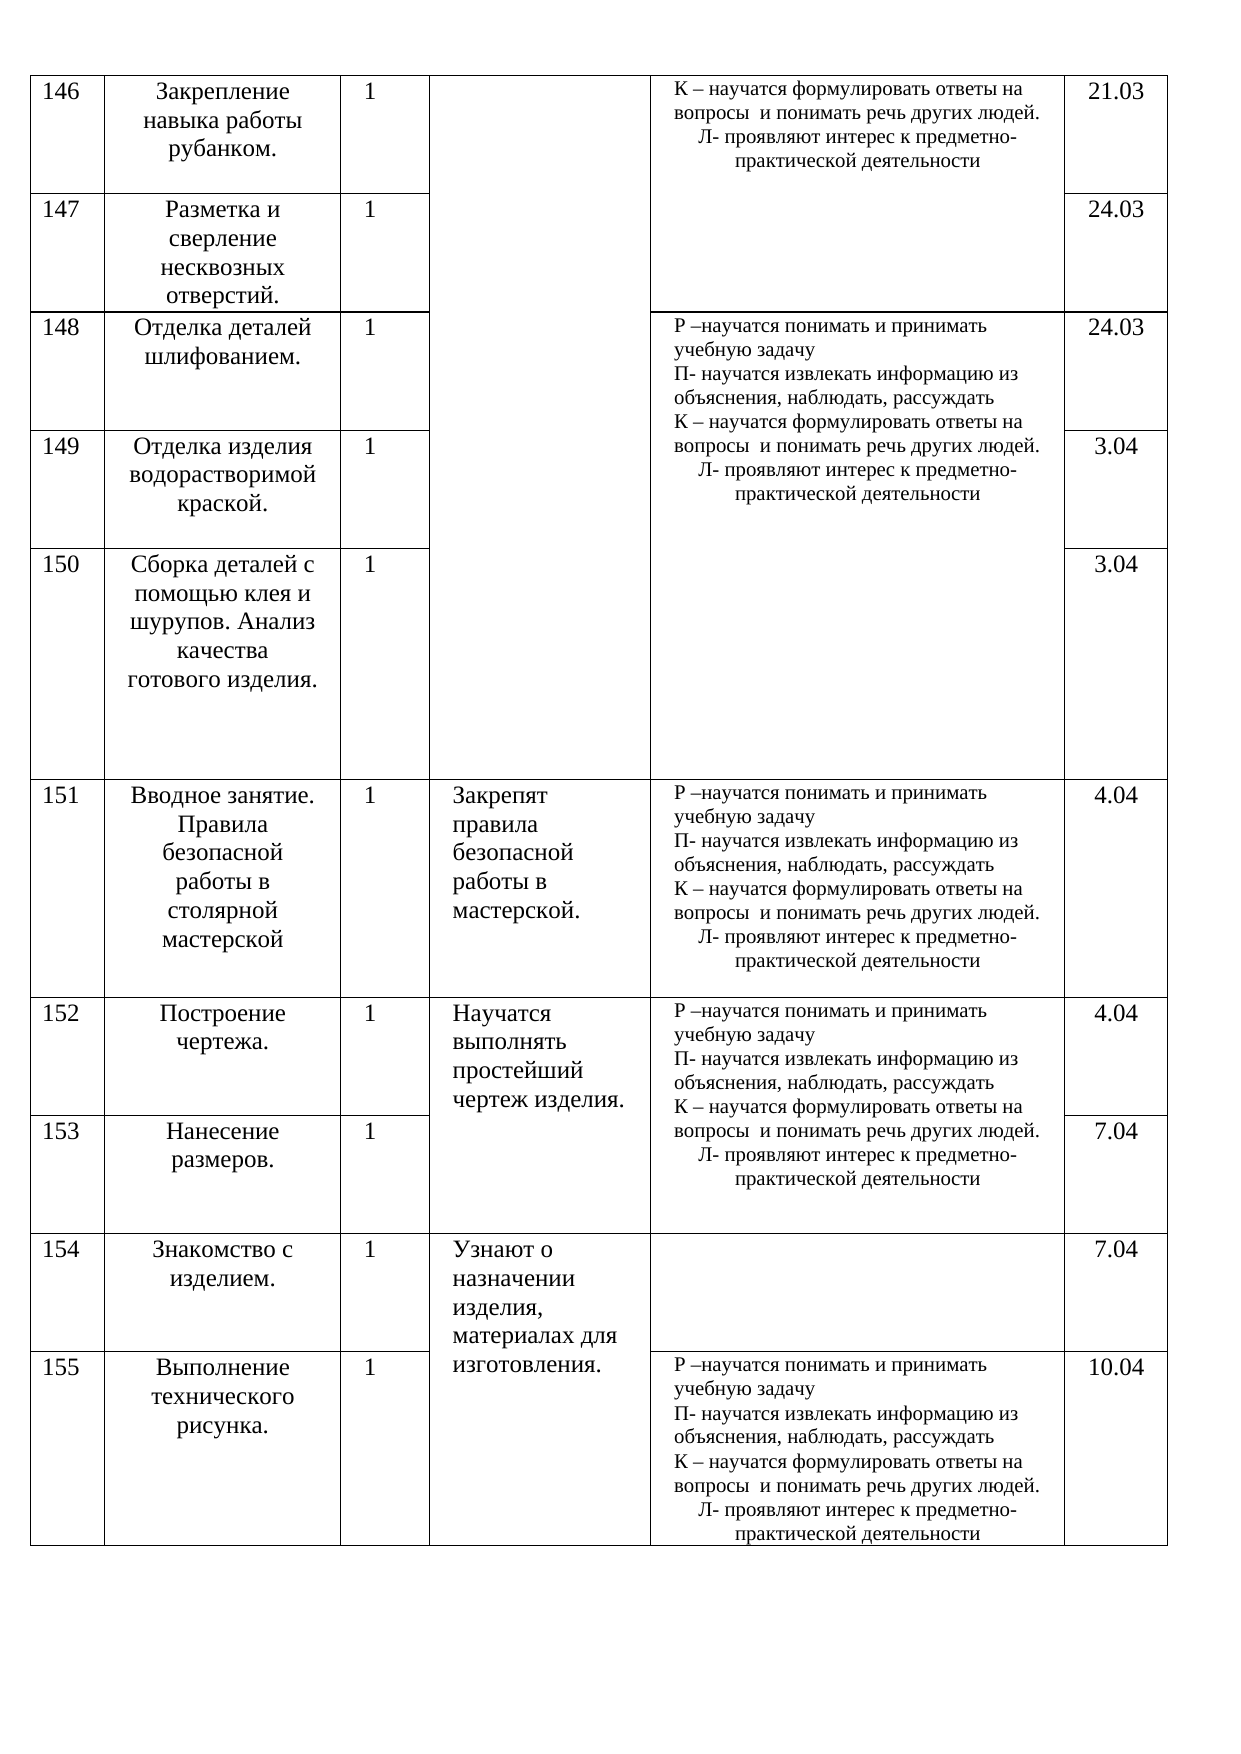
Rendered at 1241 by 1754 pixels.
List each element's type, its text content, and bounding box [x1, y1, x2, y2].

table_cell 1 [341, 431, 429, 548]
table_cell 1 [341, 1352, 429, 1545]
table_cell 1 [341, 780, 429, 997]
table_cell Отделка изделия водорастворимой краской. [105, 431, 340, 548]
table_cell 7.04 [1065, 1116, 1167, 1233]
table_cell 1 [341, 549, 429, 779]
table_cell 149 [31, 431, 104, 548]
table_cell 1 [341, 194, 429, 311]
table_cell 150 [31, 549, 104, 779]
table_cell Разметка и сверление несквозных отверстий. [105, 194, 340, 311]
table_cell 4.04 [1065, 998, 1167, 1115]
table_cell 151 [31, 780, 104, 997]
table_cell 1 [341, 313, 429, 430]
table_cell 148 [31, 313, 104, 430]
table_cell 154 [31, 1234, 104, 1351]
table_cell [651, 1352, 1064, 1545]
table_cell Закрепят правила безопасной работы в мастерской. [430, 780, 650, 997]
table_cell 21.03 [1065, 76, 1167, 193]
table_cell 147 [31, 194, 104, 311]
table_cell Построение чертежа. [105, 998, 340, 1115]
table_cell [651, 76, 1064, 311]
table_cell 1 [341, 1116, 429, 1233]
table_cell 3.04 [1065, 549, 1167, 779]
table_cell Научатся выполнять простейший чертеж изделия. [430, 998, 650, 1233]
table_cell 4.04 [1065, 780, 1167, 997]
table_cell 155 [31, 1352, 104, 1545]
table_cell 7.04 [1065, 1234, 1167, 1351]
table_cell 1 [341, 998, 429, 1115]
table_cell Закрепление навыка работы рубанком. [105, 76, 340, 193]
table_cell Отделка деталей шлифованием. [105, 313, 340, 430]
table_cell Нанесение размеров. [105, 1116, 340, 1233]
table_cell 146 [31, 76, 104, 193]
table_cell Сборка деталей с помощью клея и шурупов. Анализ качества готового изделия. [105, 549, 340, 779]
table_cell 10.04 [1065, 1352, 1167, 1545]
table_cell [651, 1234, 1064, 1351]
table_cell Вводное занятие. Правила безопасной работы в столярной мастерской [105, 780, 340, 997]
table_cell Выполнение технического рисунка. [105, 1352, 340, 1545]
table_cell 1 [341, 1234, 429, 1351]
table_cell Знакомство с изделием. [105, 1234, 340, 1351]
table_cell Узнают о назначении изделия, материалах для изготовления. [430, 1234, 650, 1545]
table_cell 153 [31, 1116, 104, 1233]
table_cell 24.03 [1065, 194, 1167, 311]
table_cell 3.04 [1065, 431, 1167, 548]
table_cell 24.03 [1065, 313, 1167, 430]
table_cell 152 [31, 998, 104, 1115]
table_cell 1 [341, 76, 429, 193]
